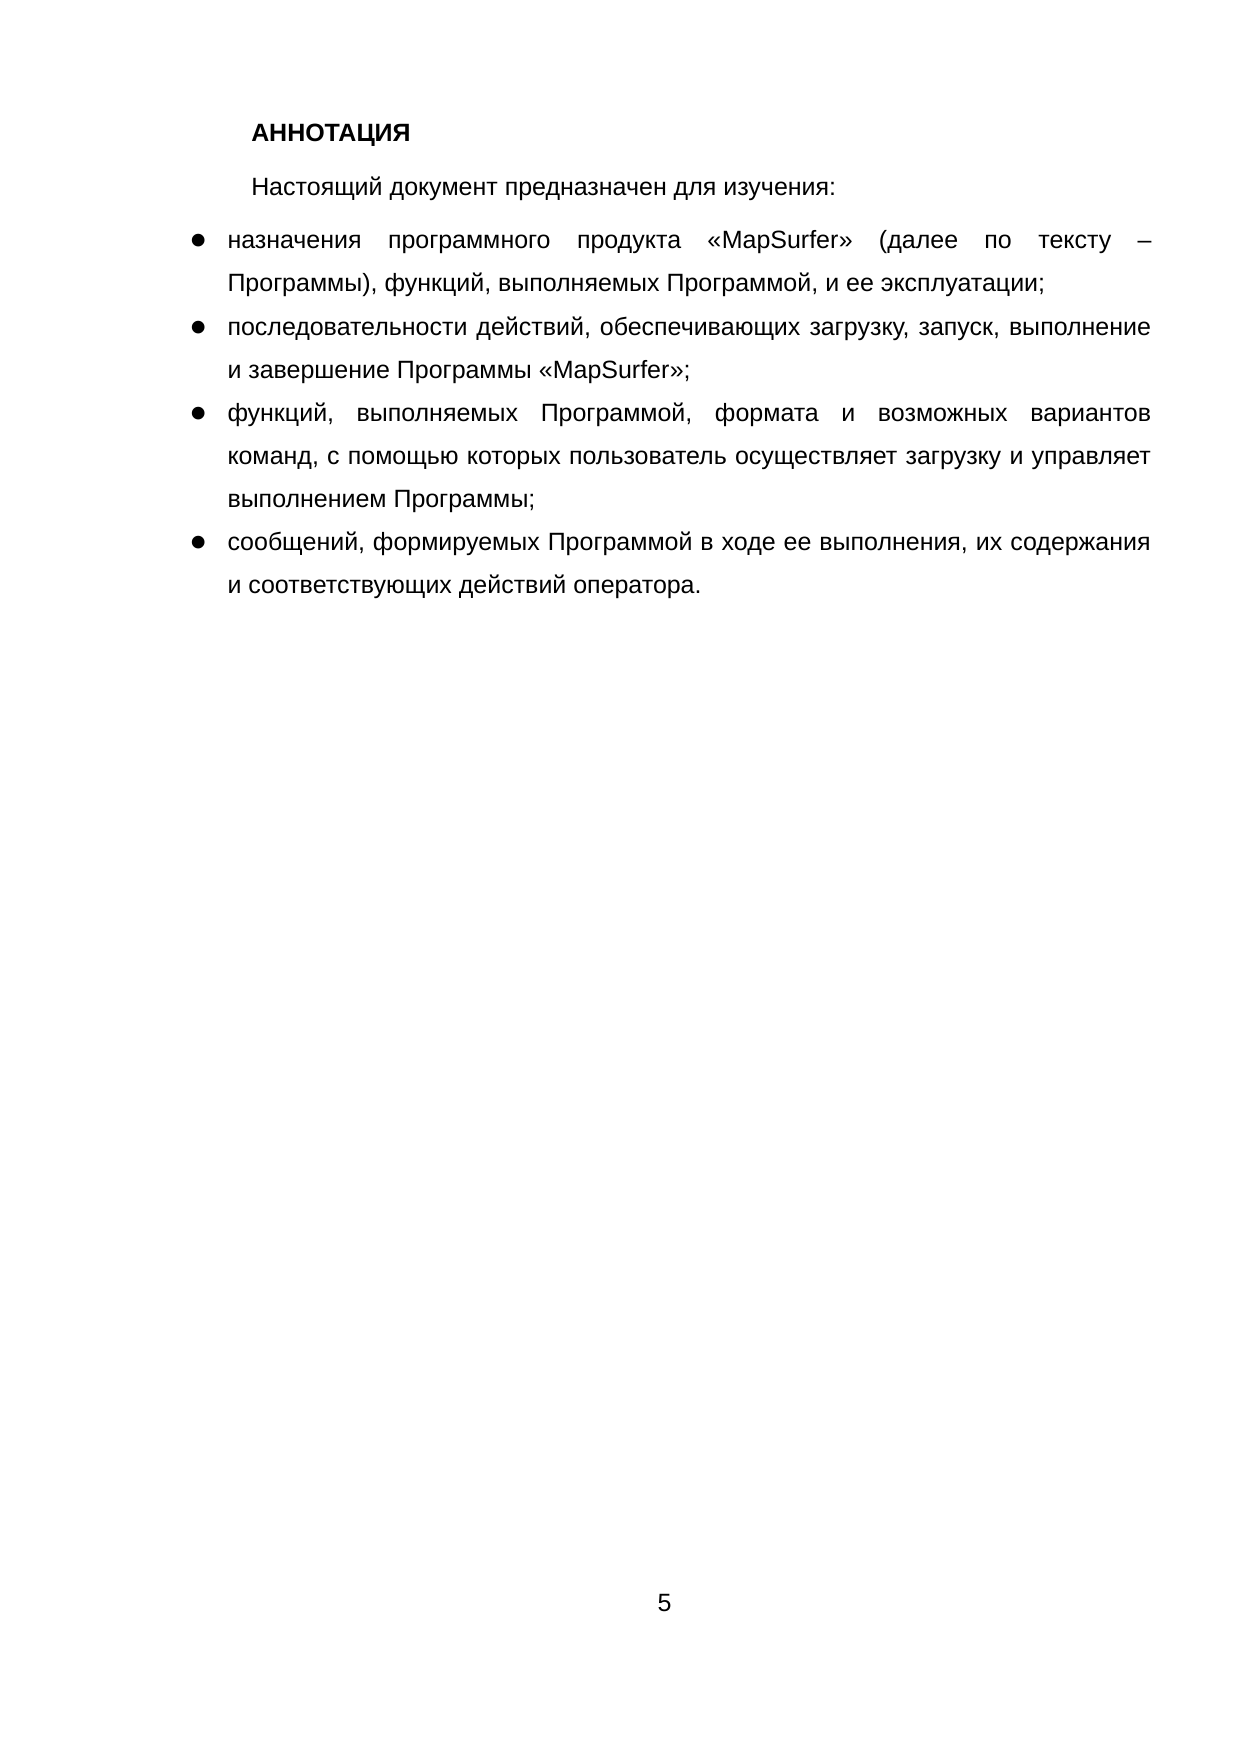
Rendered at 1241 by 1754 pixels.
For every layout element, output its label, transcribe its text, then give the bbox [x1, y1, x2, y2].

list последовательности действий, обеспечивающих загрузку, запуск, выполнение и завершение Программы «MapSurfer»; [190, 311, 1152, 383]
text Настоящий документ предназначен для изучения: [177, 172, 1152, 200]
list сообщений, формируемых Программой в ходе ее выполнения, их содержания и соответствующих действий оператора. [190, 527, 1152, 599]
list функций, выполняемых Программой, формата и возможных вариантов команд, с помощью которых пользователь осуществляет загрузку и управляет выполнением Программы; [190, 398, 1152, 513]
text АННОТАЦИЯ [177, 118, 1152, 147]
list назначения программного продукта «MapSurfer» (далее по тексту – Программы), функций, выполняемых Программой, и ее эксплуатации; [190, 225, 1152, 297]
